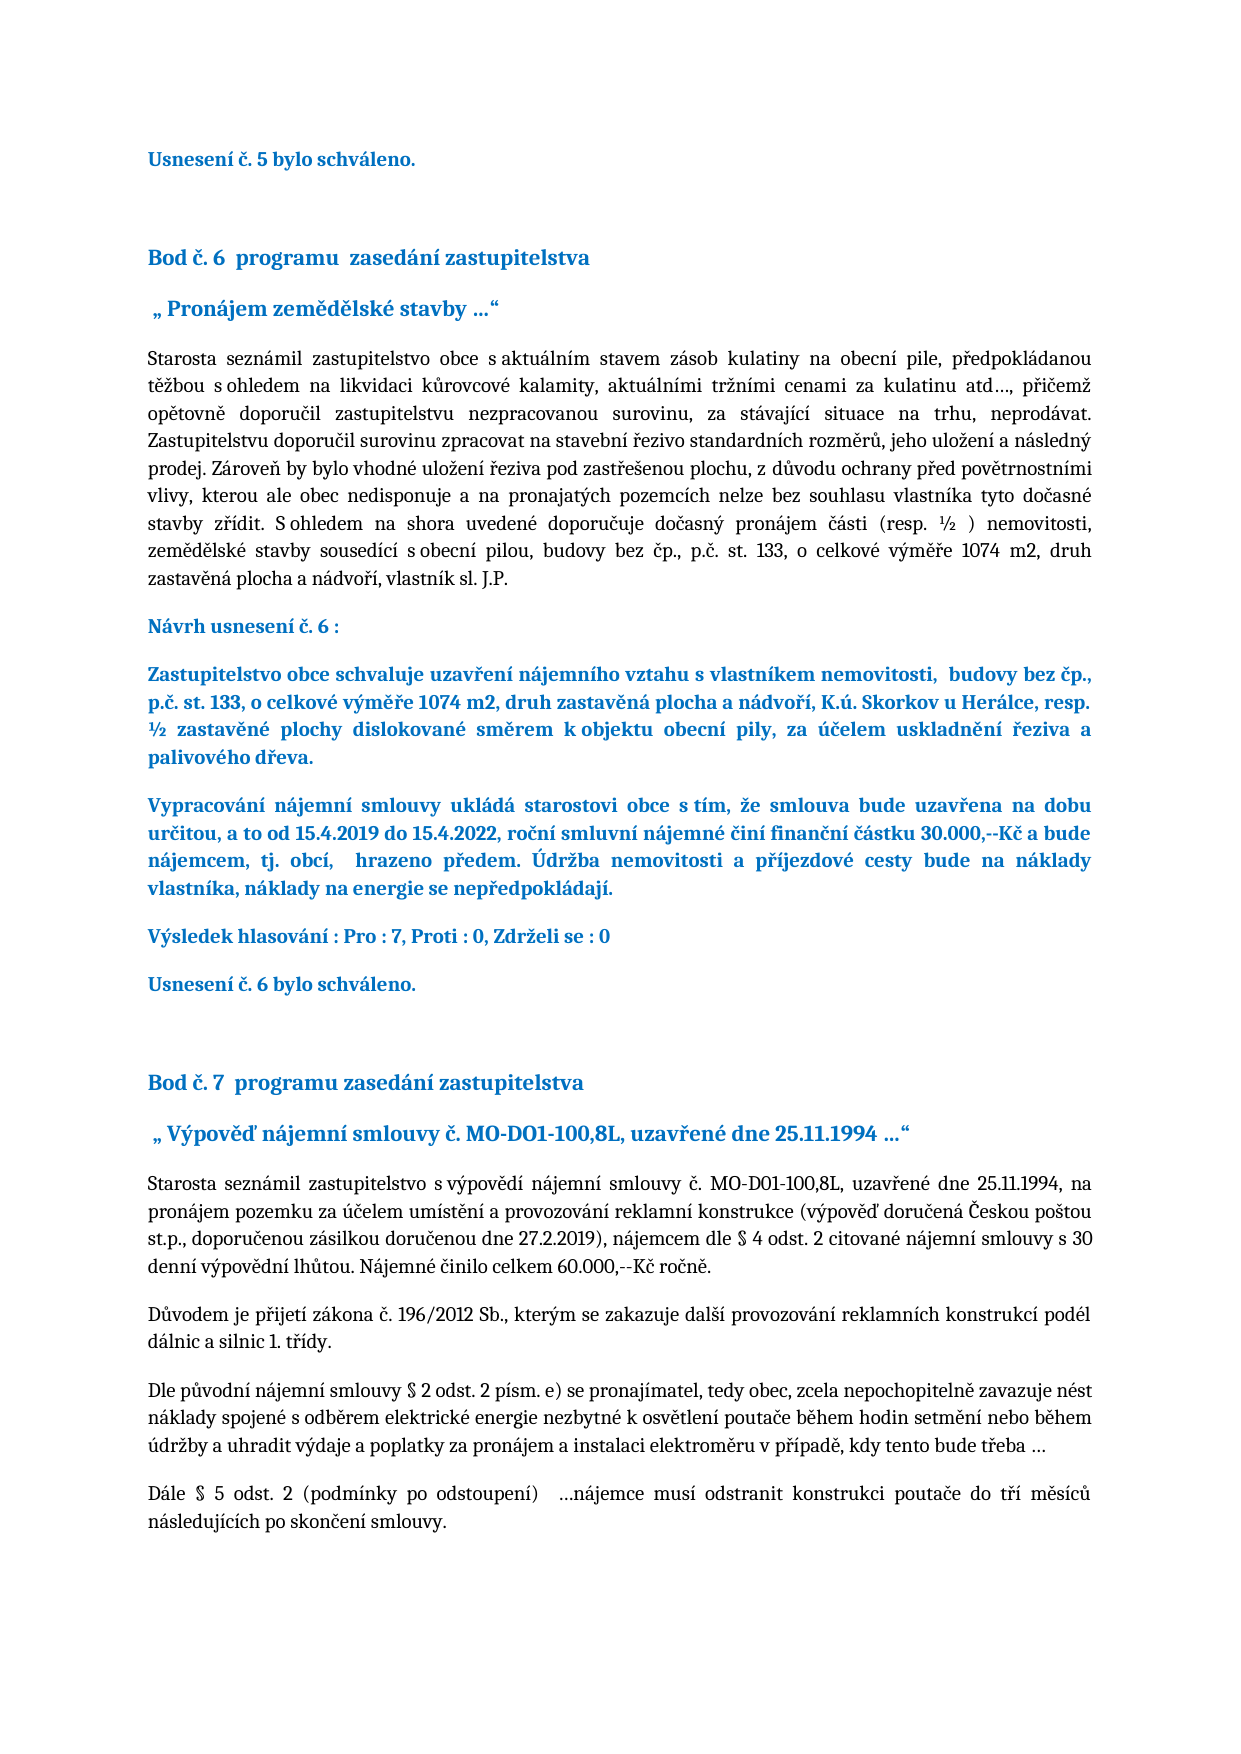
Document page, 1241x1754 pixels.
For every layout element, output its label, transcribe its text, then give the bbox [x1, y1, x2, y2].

text Výsledek hlasování : Pro : 7, Proti : 0, Zdrželi se : 0 [148, 925, 1093, 949]
text Usnesení č. 6 bylo schváleno. [148, 973, 1093, 997]
text Bod č. 7 programu zasedání zastupitelstva [148, 1070, 1093, 1096]
text Dle původní nájemní smlouvy § 2 odst. 2 písm. e) se pronajímatel, tedy obec, zcela nepochopitelně zavazuje nést náklady spojené s odběrem elektrické energie nezbytné k osvětlení poutače během hodin setmění nebo během údržby a uhradit výdaje a poplatky za pronájem a instalaci elektroměru v případě, kdy tento bude třeba … [148, 1378, 1093, 1457]
text Starosta seznámil zastupitelstvo s výpovědí nájemní smlouvy č. MO-D01-100,8L, uzavřené dne 25.11.1994, na pronájem pozemku za účelem umístění a provozování reklamní konstrukce (výpověď doručená Českou poštou st.p., doporučenou zásilkou doručenou dne 27.2.2019), nájemcem dle § 4 odst. 2 citované nájemní smlouvy s 30 denní výpovědní lhůtou. Nájemné činilo celkem 60.000,--Kč ročně. [148, 1172, 1093, 1278]
text Návrh usnesení č. 6 : [148, 615, 1093, 639]
text Vypracování nájemní smlouvy ukládá starostovi obce s tím, že smlouva bude uzavřena na dobu určitou, a to od 15.4.2019 do 15.4.2022, roční smluvní nájemné činí finanční částku 30.000,--Kč a bude nájemcem, tj. obcí, hrazeno předem. Údržba nemovitosti a příjezdové cesty bude na náklady vlastníka, náklady na energie se nepředpokládají. [148, 794, 1093, 900]
text Usnesení č. 5 bylo schváleno. [148, 148, 1093, 172]
text „ Výpověď nájemní smlouvy č. MO-DO1-100,8L, uzavřené dne 25.11.1994 …“ [148, 1121, 1093, 1147]
text Dále § 5 odst. 2 (podmínky po odstoupení) …nájemce musí odstranit konstrukci poutače do tří měsíců následujících po skončení smlouvy. [148, 1482, 1093, 1533]
text Zastupitelstvo obce schvaluje uzavření nájemního vztahu s vlastníkem nemovitosti, budovy bez čp., p.č. st. 133, o celkové výměře 1074 m2, druh zastavěná plocha a nádvoří, K.ú. Skorkov u Herálce, resp. ½ zastavěné plochy dislokované směrem k objektu obecní pily, za účelem uskladnění řeziva a palivového dřeva. [148, 663, 1093, 769]
text Starosta seznámil zastupitelstvo obce s aktuálním stavem zásob kulatiny na obecní pile, předpokládanou těžbou s ohledem na likvidaci kůrovcové kalamity, aktuálními tržními cenami za kulatinu atd…, přičemž opětovně doporučil zastupitelstvu nezpracovanou surovinu, za stávající situace na trhu, neprodávat. Zastupitelstvu doporučil surovinu zpracovat na stavební řezivo standardních rozměrů, jeho uložení a následný prodej. Zároveň by bylo vhodné uložení řeziva pod zastřešenou plochu, z důvodu ochrany před povětrnostními vlivy, kterou ale obec nedisponuje a na pronajatých pozemcích nelze bez souhlasu vlastníka tyto dočasné stavby zřídit. S ohledem na shora uvedené doporučuje dočasný pronájem části (resp. ½ ) nemovitosti, zemědělské stavby sousedící s obecní pilou, budovy bez čp., p.č. st. 133, o celkové výměře 1074 m2, druh zastavěná plocha a nádvoří, vlastník sl. J.P. [148, 346, 1093, 590]
text „ Pronájem zemědělské stavby …“ [148, 295, 1093, 322]
text Důvodem je přijetí zákona č. 196/2012 Sb., kterým se zakazuje další provozování reklamních konstrukcí podél dálnic a silnic 1. třídy. [148, 1303, 1093, 1354]
text Bod č. 6 programu zasedání zastupitelstva [148, 244, 1093, 271]
